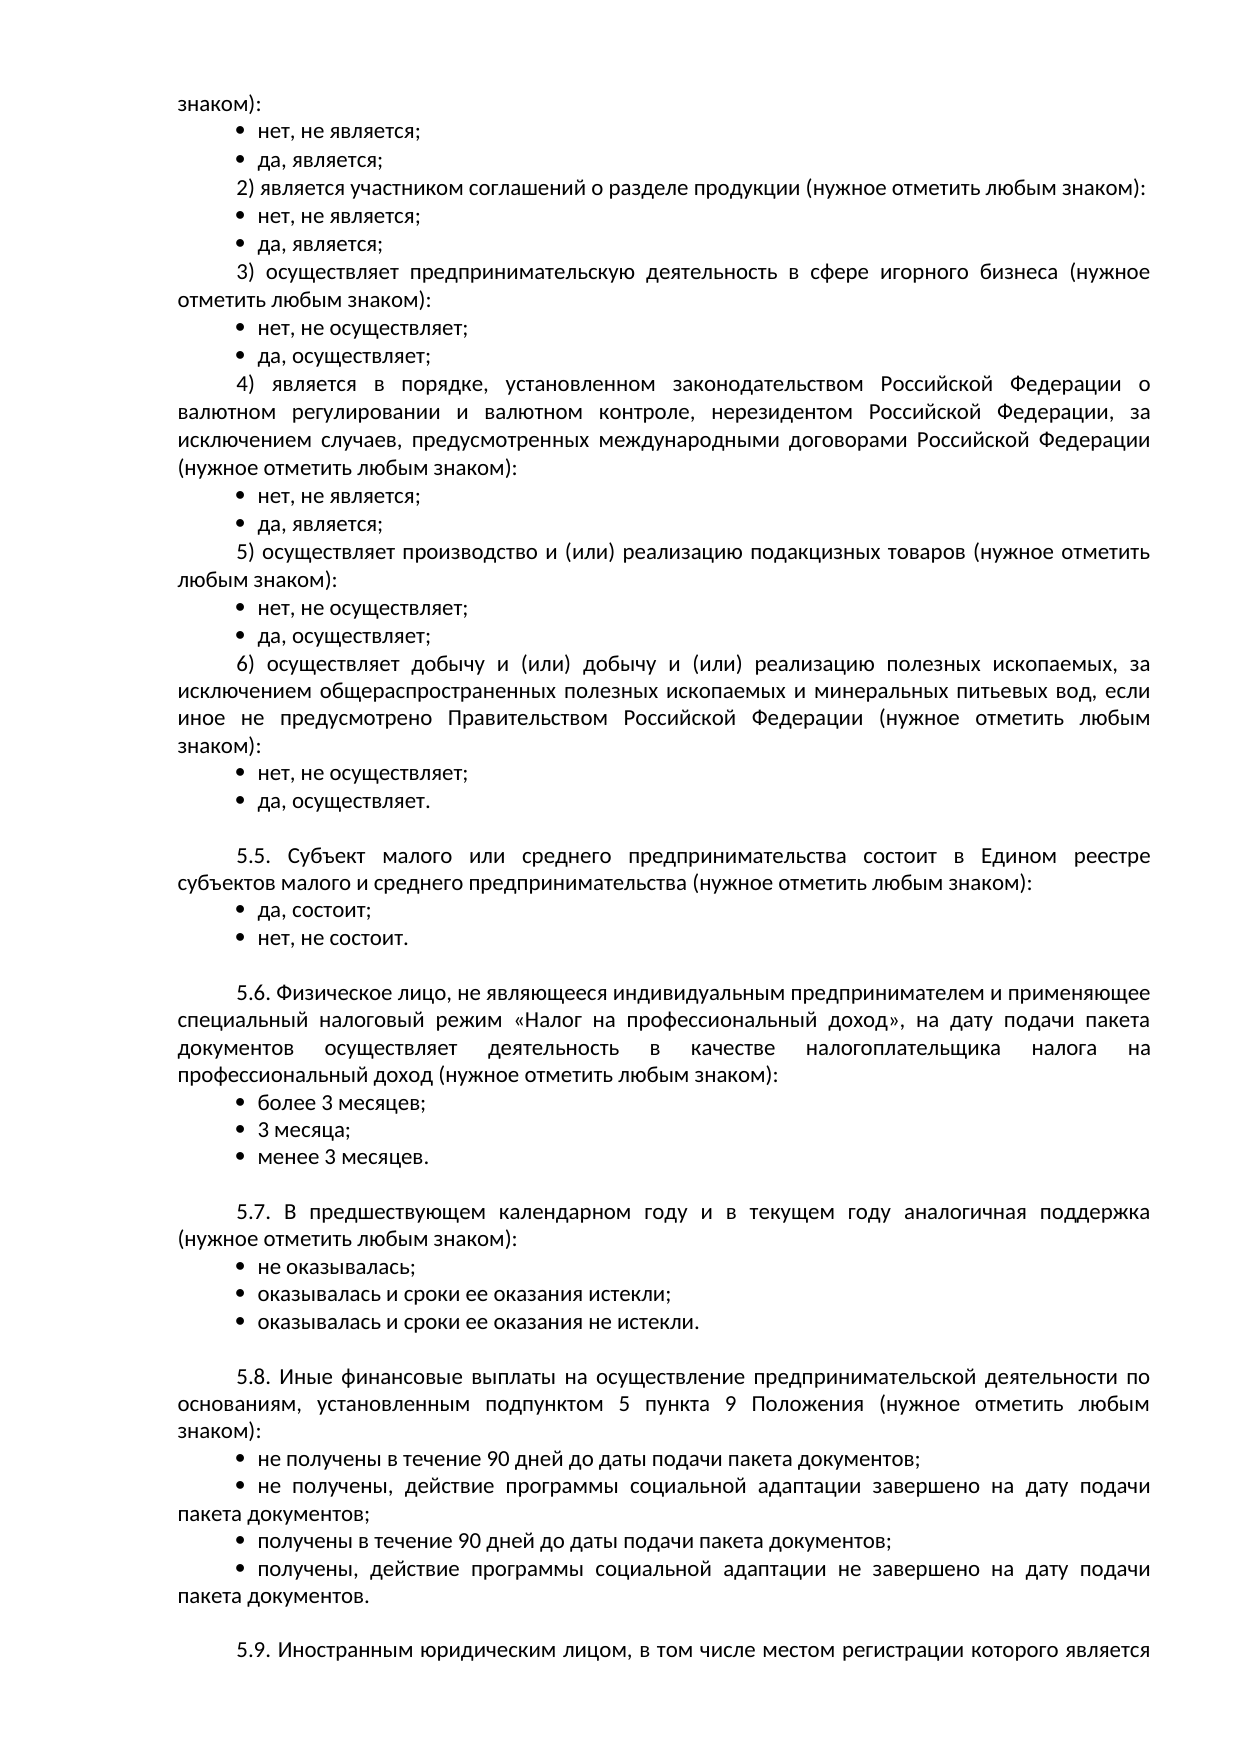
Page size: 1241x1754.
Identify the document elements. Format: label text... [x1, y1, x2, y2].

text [177, 1636, 1152, 1663]
list да, состоит; [177, 896, 1152, 923]
list нет, не является; [177, 481, 1152, 509]
list получены, действие программы социальной адаптации не завершено на дату подачи пакета документов. [177, 1554, 1152, 1609]
text 5.5. Субъект малого или среднего предпринимательства состоит в Едином реестре субъектов малого и среднего предпринимательства (нужное отметить любым знаком): [177, 841, 1152, 896]
list более 3 месяцев; [177, 1088, 1152, 1116]
list да, осуществляет; [177, 621, 1152, 649]
list 3 месяца; [177, 1116, 1152, 1143]
text 4) является в порядке, установленном законодательством Российской Федерации о валютном регулировании и валютном контроле, нерезидентом Российской Федерации, за исключением случаев, предусмотренных международными договорами Российской Федерации (нужное отметить любым знаком): [177, 369, 1152, 481]
list оказывалась и сроки ее оказания не истекли. [177, 1307, 1152, 1335]
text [177, 89, 1152, 117]
list получены в течение 90 дней до даты подачи пакета документов; [177, 1527, 1152, 1554]
text 3) осуществляет предпринимательскую деятельность в сфере игорного бизнеса (нужное отметить любым знаком): [177, 257, 1152, 313]
list оказывалась и сроки ее оказания истекли; [177, 1280, 1152, 1307]
list нет, не является; [177, 201, 1152, 229]
list не получены, действие программы социальной адаптации завершено на дату подачи пакета документов; [177, 1472, 1152, 1527]
list да, является; [177, 229, 1152, 257]
list да, осуществляет. [177, 786, 1152, 814]
text 5) осуществляет производство и (или) реализацию подакцизных товаров (нужное отметить любым знаком): [177, 537, 1152, 593]
list да, является; [177, 509, 1152, 537]
text 6) осуществляет добычу и (или) добычу и (или) реализацию полезных ископаемых, за исключением общераспространенных полезных ископаемых и минеральных питьевых вод, если иное не предусмотрено Правительством Российской Федерации (нужное отметить любым знаком): [177, 649, 1152, 759]
text 5.8. Иные финансовые выплаты на осуществление предпринимательской деятельности по основаниям, установленным подпунктом 5 пункта 9 Положения (нужное отметить любым знаком): [177, 1362, 1152, 1444]
text 5.6. Физическое лицо, не являющееся индивидуальным предпринимателем и применяющее специальный налоговый режим «Налог на профессиональный доход», на дату подачи пакета документов осуществляет деятельность в качестве налогоплательщика налога на профессиональный доход (нужное отметить любым знаком): [177, 978, 1152, 1088]
text 5.7. В предшествующем календарном году и в текущем году аналогичная поддержка (нужное отметить любым знаком): [177, 1198, 1152, 1253]
list не оказывалась; [177, 1253, 1152, 1280]
list нет, не осуществляет; [177, 593, 1152, 621]
list менее 3 месяцев. [177, 1143, 1152, 1170]
list не получены в течение 90 дней до даты подачи пакета документов; [177, 1444, 1152, 1472]
list нет, не является; [177, 117, 1152, 145]
list да, осуществляет; [177, 341, 1152, 369]
list нет, не осуществляет; [177, 313, 1152, 341]
list нет, не состоит. [177, 923, 1152, 951]
text 2) является участником соглашений о разделе продукции (нужное отметить любым знаком): [177, 173, 1152, 201]
list нет, не осуществляет; [177, 759, 1152, 786]
list да, является; [177, 145, 1152, 173]
